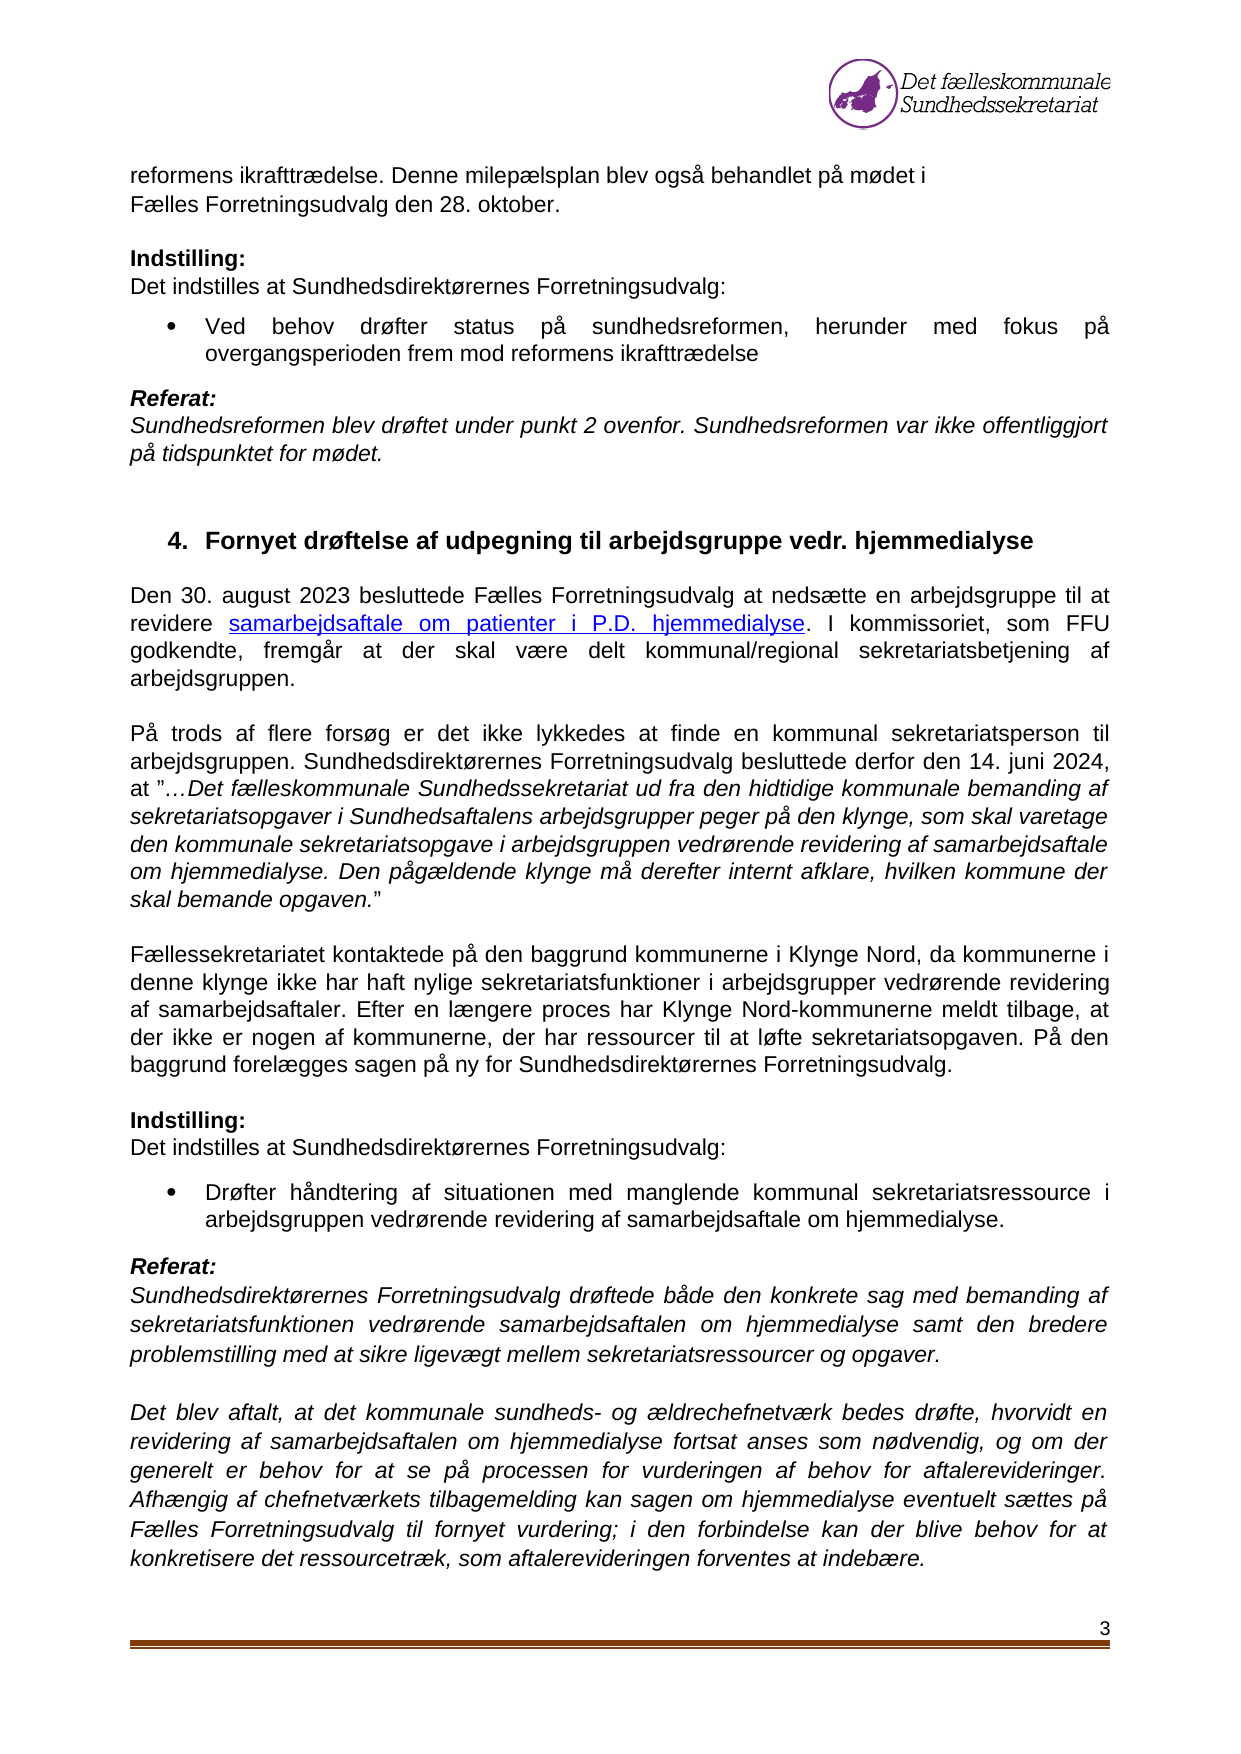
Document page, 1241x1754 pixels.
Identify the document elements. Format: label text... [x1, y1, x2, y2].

text Det indstilles at Sundhedsdirektørernes Forretningsudvalg: [130, 273, 1110, 299]
text Den 30. august 2023 besluttede Fælles Forretningsudvalg at nedsætte en arbejdsgruppe til at revidere samarbejdsaftale om patienter i P.D. hjemmedialyse. I kommissoriet, som FFU godkendte, fremgår at der skal være delt kommunal/regional sekretariatsbetjening af arbejdsgruppen. [130, 582, 1110, 691]
text Sundhedsdirektørernes Forretningsudvalg drøftede både den konkrete sag med bemanding af sekretariatsfunktionen vedrørende samarbejdsaftalen om hjemmedialyse samt den bredere problemstilling med at sikre ligevægt mellem sekretariatsressourcer og opgaver. [130, 1279, 1110, 1367]
text På trods af flere forsøg er det ikke lykkedes at finde en kommunal sekretariatsperson til arbejdsgruppen. Sundhedsdirektørernes Forretningsudvalg besluttede derfor den 14. juni 2024, at ”…Det fælleskommunale Sundhedssekretariat ud fra den hidtidige kommunale bemanding af sekretariatsopgaver i Sundhedsaftalens arbejdsgrupper peger på den klynge, som skal varetage den kommunale sekretariatsopgave i arbejdsgruppen vedrørende revidering af samarbejdsaftale om hjemmedialyse. Den pågældende klynge må derefter internt afklare, hvilken kommune der skal bemande opgaven.” [130, 720, 1110, 912]
picture [828, 59, 1111, 130]
list Ved behov drøfter status på sundhedsreformen, herunder med fokus på overgangsperioden frem mod reformens ikrafttrædelse [167, 313, 1110, 367]
text Indstilling: [130, 245, 1110, 271]
list Fornyet drøftelse af udpegning til arbejdsgruppe vedr. hjemmedialyse [167, 526, 1110, 554]
text Sundhedsreformen blev drøftet under punkt 2 ovenfor. Sundhedsreformen var ikke offentliggjort på tidspunktet for mødet. [130, 412, 1110, 466]
text Referat: [130, 384, 1110, 411]
text Indstilling: [130, 1107, 1110, 1133]
text Fællessekretariatet kontaktede på den baggrund kommunerne i Klynge Nord, da kommunerne i denne klynge ikke har haft nylige sekretariatsfunktioner i arbejdsgrupper vedrørende revidering af samarbejdsaftaler. Efter en længere proces har Klynge Nord-kommunerne meldt tilbage, at der ikke er nogen af kommunerne, der har ressourcer til at løfte sekretariatsopgaven. På den baggrund forelægges sagen på ny for Sundhedsdirektørernes Forretningsudvalg. [130, 941, 1110, 1078]
text Det indstilles at Sundhedsdirektørernes Forretningsudvalg: [130, 1134, 1110, 1161]
list Drøfter håndtering af situationen med manglende kommunal sekretariatsressource i arbejdsgruppen vedrørende revidering af samarbejdsaftale om hjemmedialyse. [167, 1178, 1110, 1232]
text Det blev aftalt, at det kommunale sundheds- og ældrechefnetværk bedes drøfte, hvorvidt en revidering af samarbejdsaftalen om hjemmedialyse fortsat anses som nødvendig, og om der generelt er behov for at se på processen for vurderingen af behov for aftalerevideringer. Afhængig af chefnetværkets tilbagemelding kan sagen om hjemmedialyse eventuelt sættes på Fælles Forretningsudvalg til fornyet vurdering; i den forbindelse kan der blive behov for at konkretisere det ressourcetræk, som aftalerevideringen forventes at indebære. [130, 1396, 1110, 1571]
text Referat: [130, 1250, 1110, 1279]
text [130, 159, 1110, 217]
